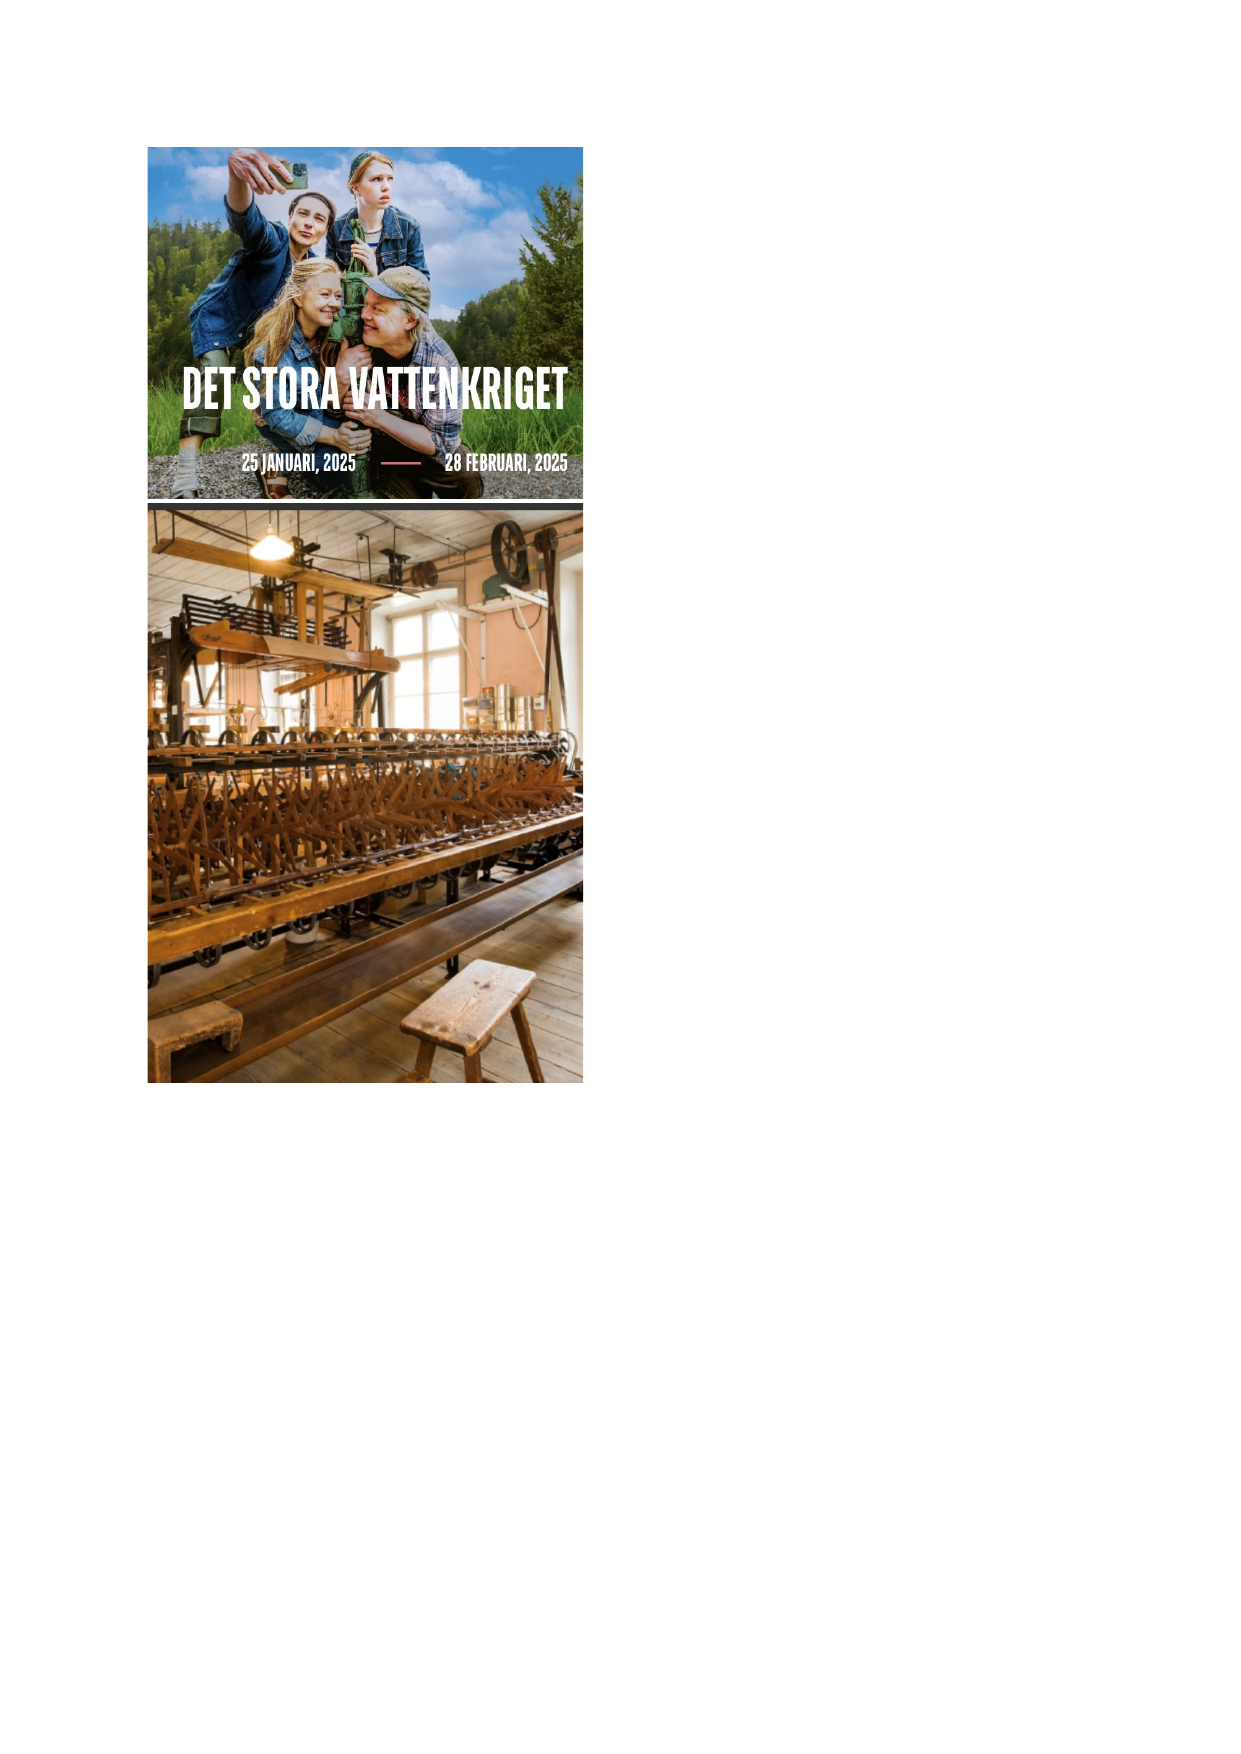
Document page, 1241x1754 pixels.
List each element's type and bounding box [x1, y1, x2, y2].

picture [147, 147, 584, 499]
picture [147, 503, 584, 1083]
